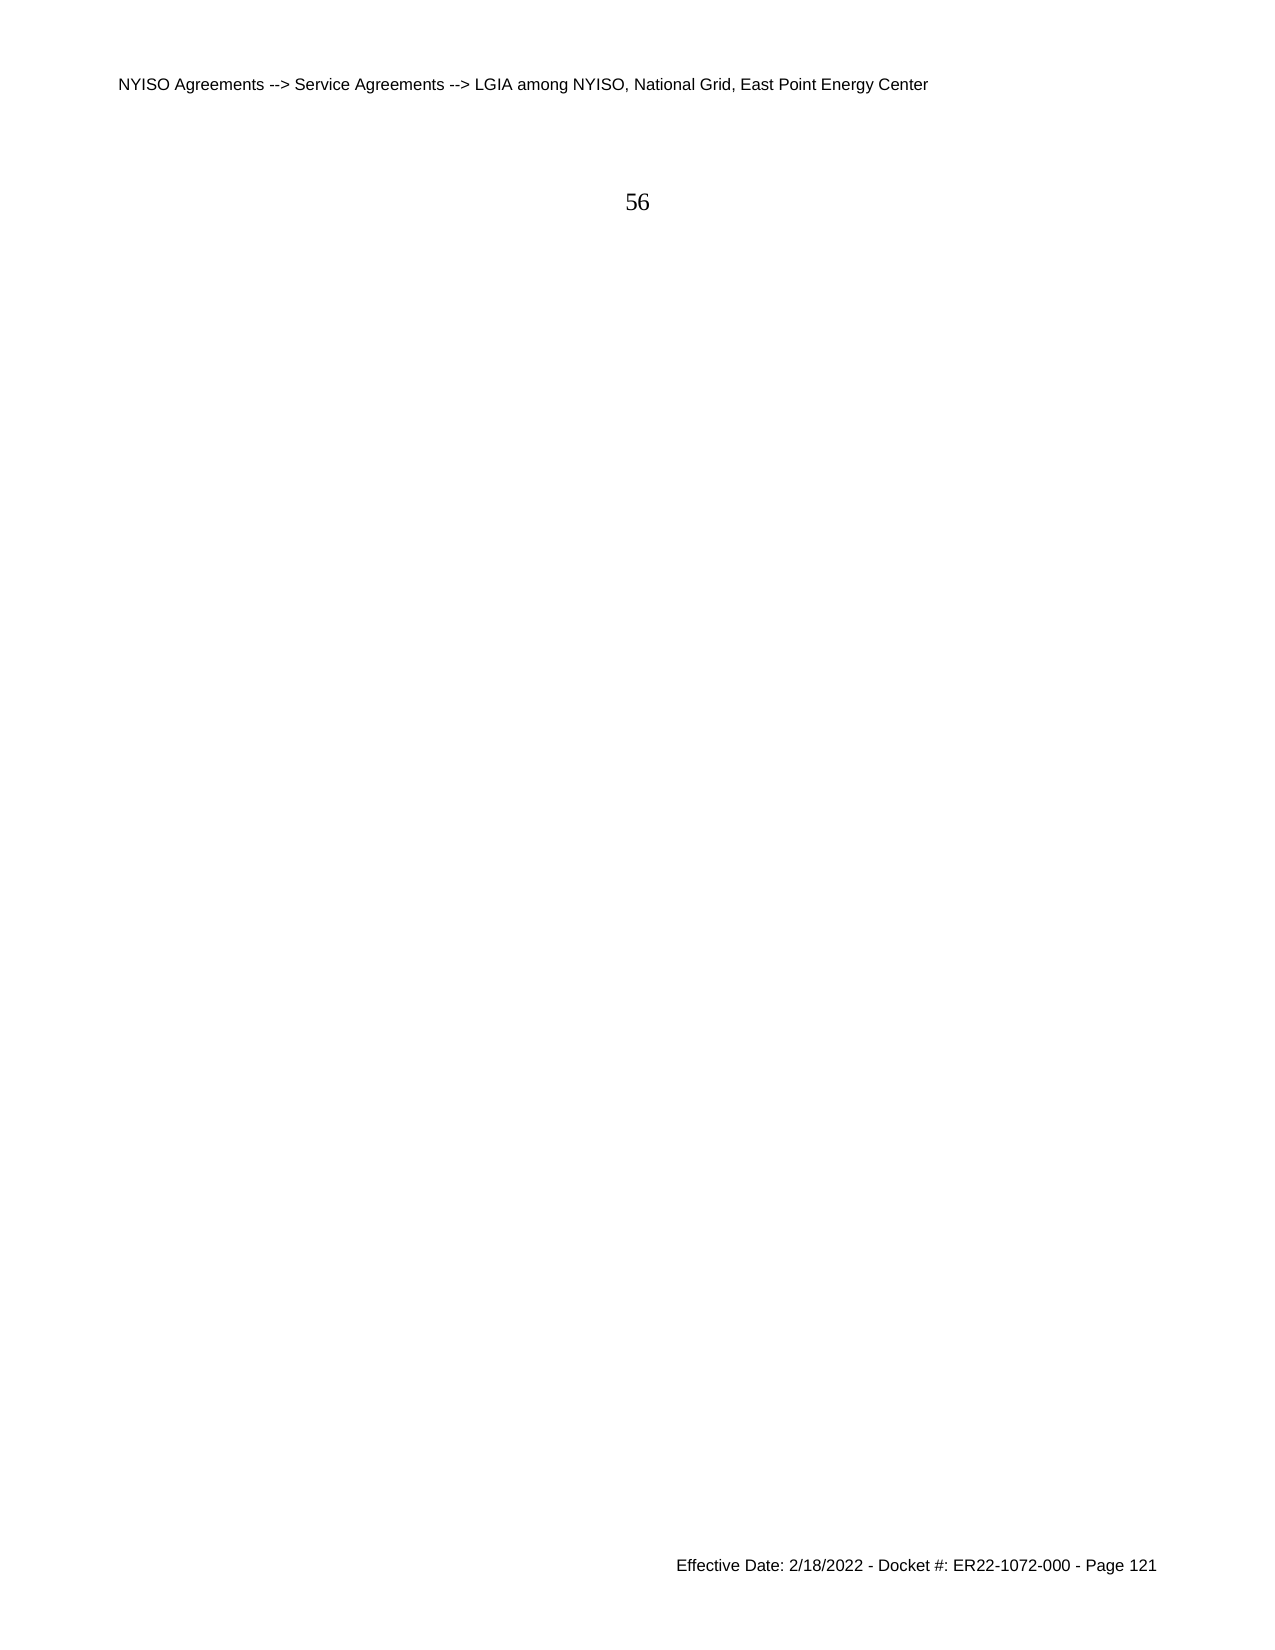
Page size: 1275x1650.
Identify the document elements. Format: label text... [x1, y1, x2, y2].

text 56 [625, 188, 1275, 216]
